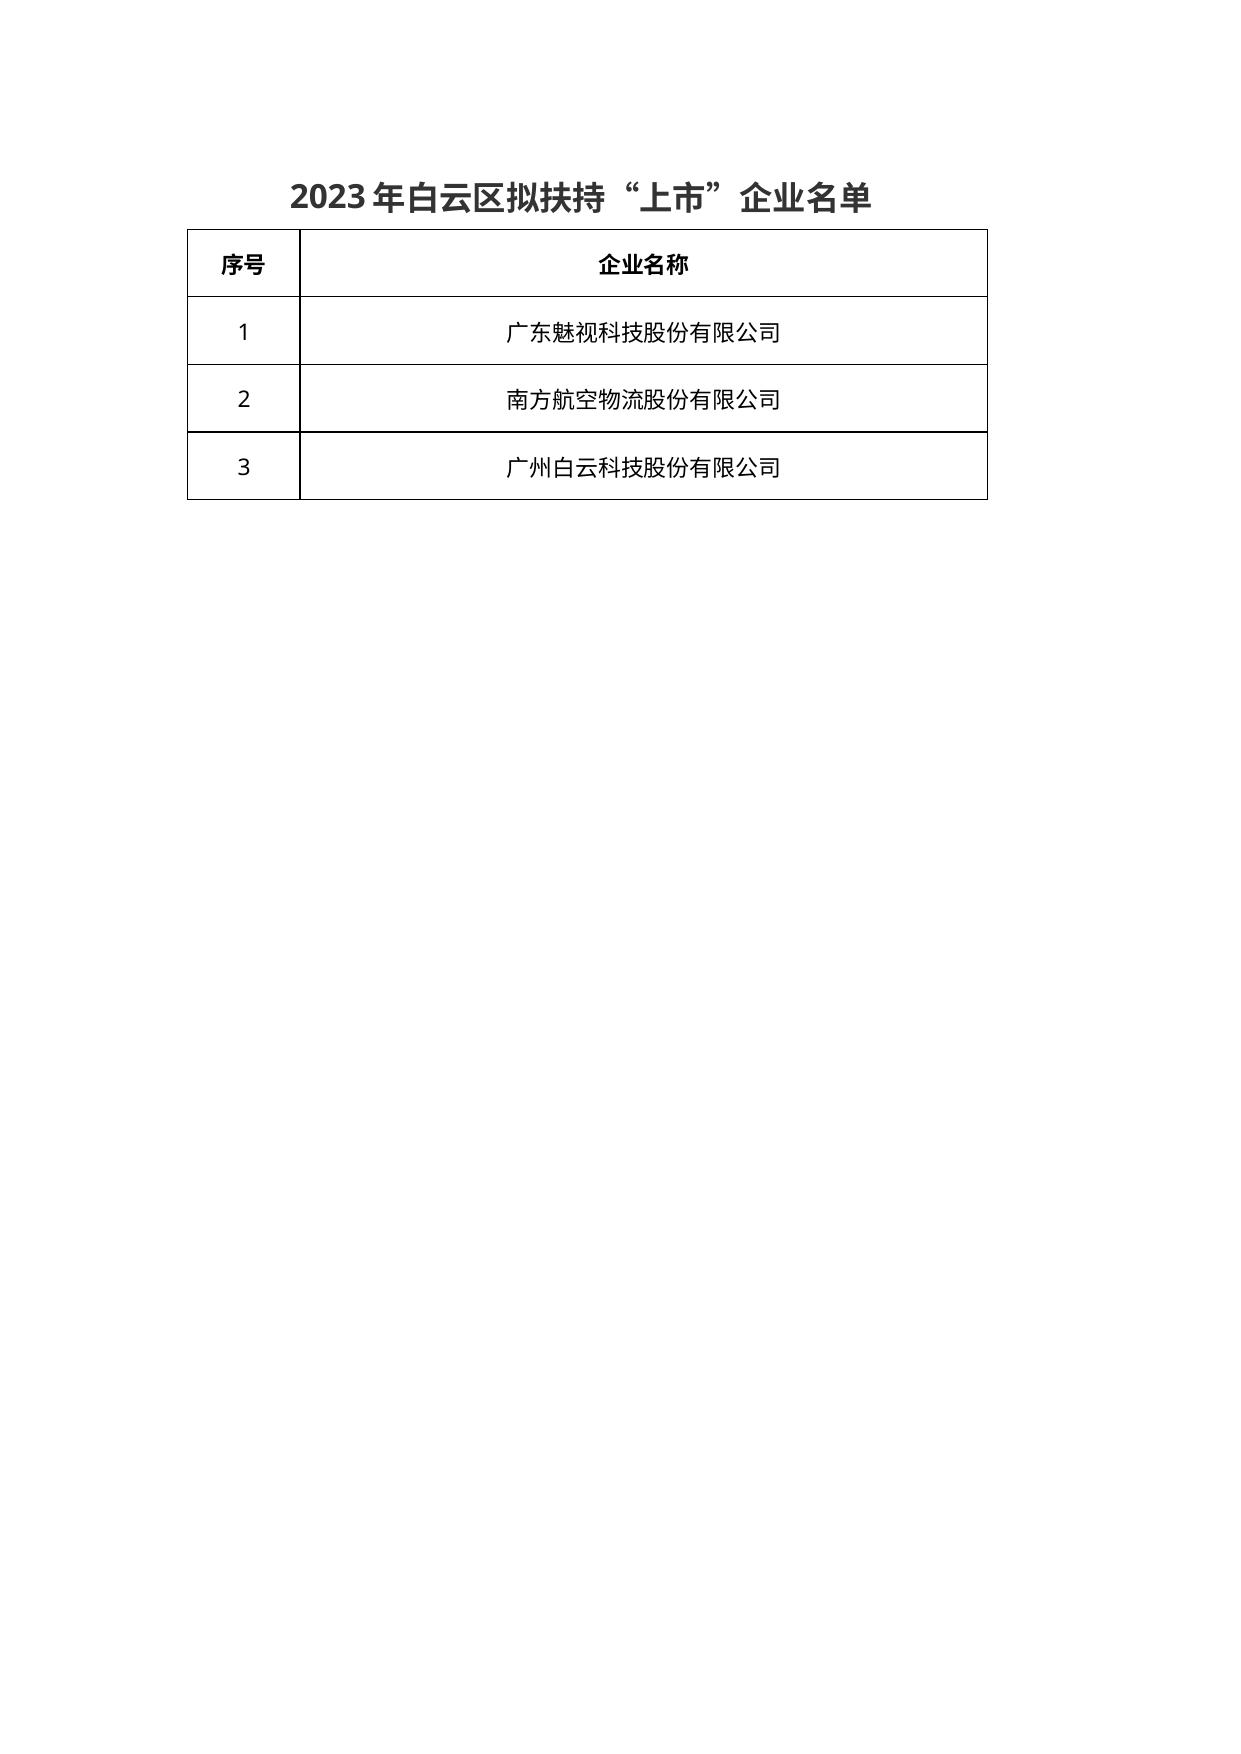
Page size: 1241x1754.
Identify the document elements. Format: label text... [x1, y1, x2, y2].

table_cell 3 [188, 433, 299, 499]
table_header 2023年白云区拟扶持“上市”企业名单 [188, 162, 987, 229]
table_cell 2 [188, 365, 299, 431]
table_cell 南方航空物流股份有限公司 [301, 365, 987, 431]
table_cell 序号 [188, 230, 299, 296]
table_cell 广州白云科技股份有限公司 [301, 433, 987, 499]
table_cell 广东魅视科技股份有限公司 [301, 297, 987, 364]
table_cell 1 [188, 297, 299, 364]
table_cell 企业名称 [301, 230, 987, 296]
